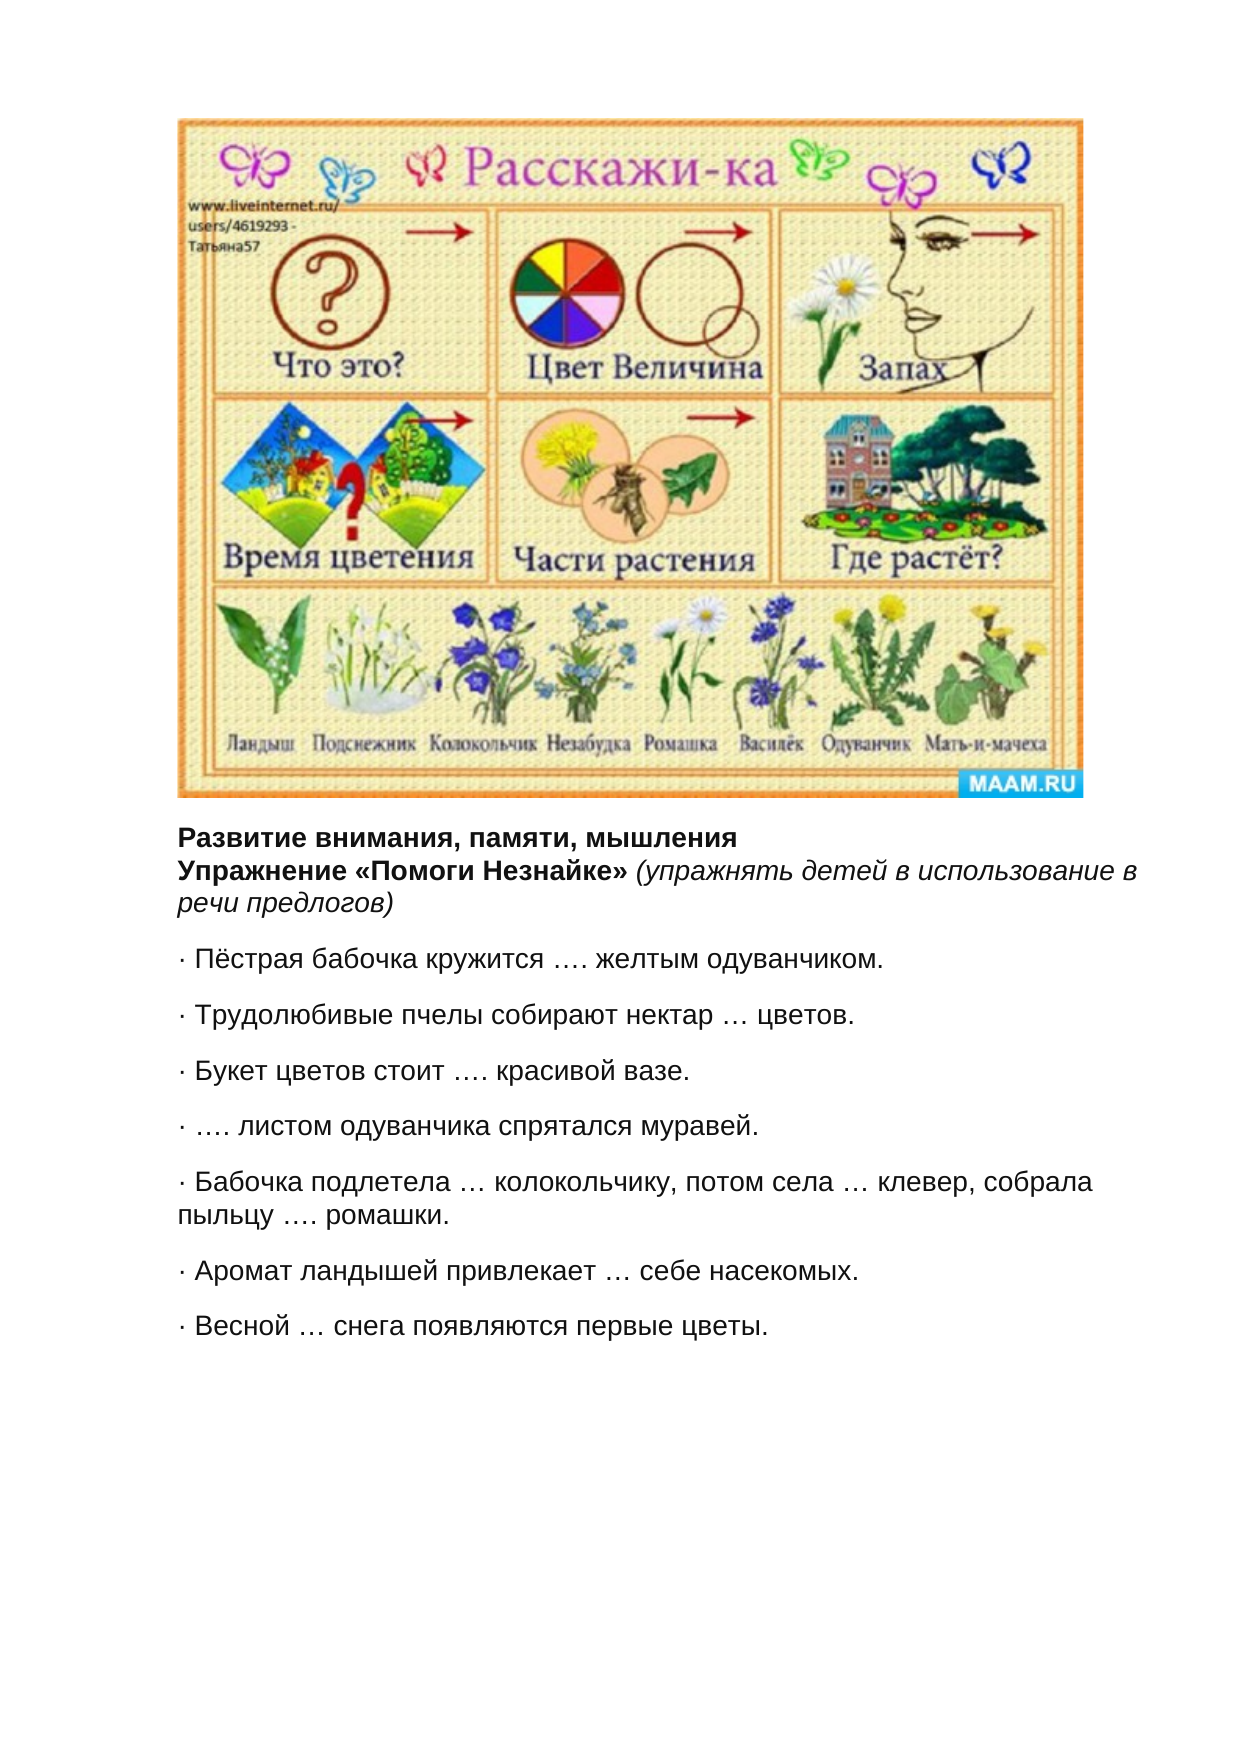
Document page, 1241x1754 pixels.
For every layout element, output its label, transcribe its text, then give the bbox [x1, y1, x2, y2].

text · …. листом одуванчика спрятался муравей. [177, 1109, 1152, 1142]
text · Букет цветов стоит …. красивой вазе. [177, 1053, 1152, 1086]
text · Трудолюбивые пчелы собирают нектар … цветов. [177, 998, 1152, 1030]
picture [177, 118, 1084, 798]
text · Пёстрая бабочка кружится …. желтым одуванчиком. [177, 942, 1152, 974]
text · Аромат ландышей привлекает … себе насекомых. [177, 1253, 1152, 1286]
text Развитие внимания, памяти, мышления [177, 821, 1152, 854]
text Упражнение «Помоги Незнайке» (упражнять детей в использование в речи предлогов) [177, 854, 1152, 918]
text · Бабочка подлетела … колокольчику, потом села … клевер, собрала пыльцу …. ромашки. [177, 1165, 1152, 1230]
text · Весной … снега появляются первые цветы. [177, 1309, 1152, 1342]
